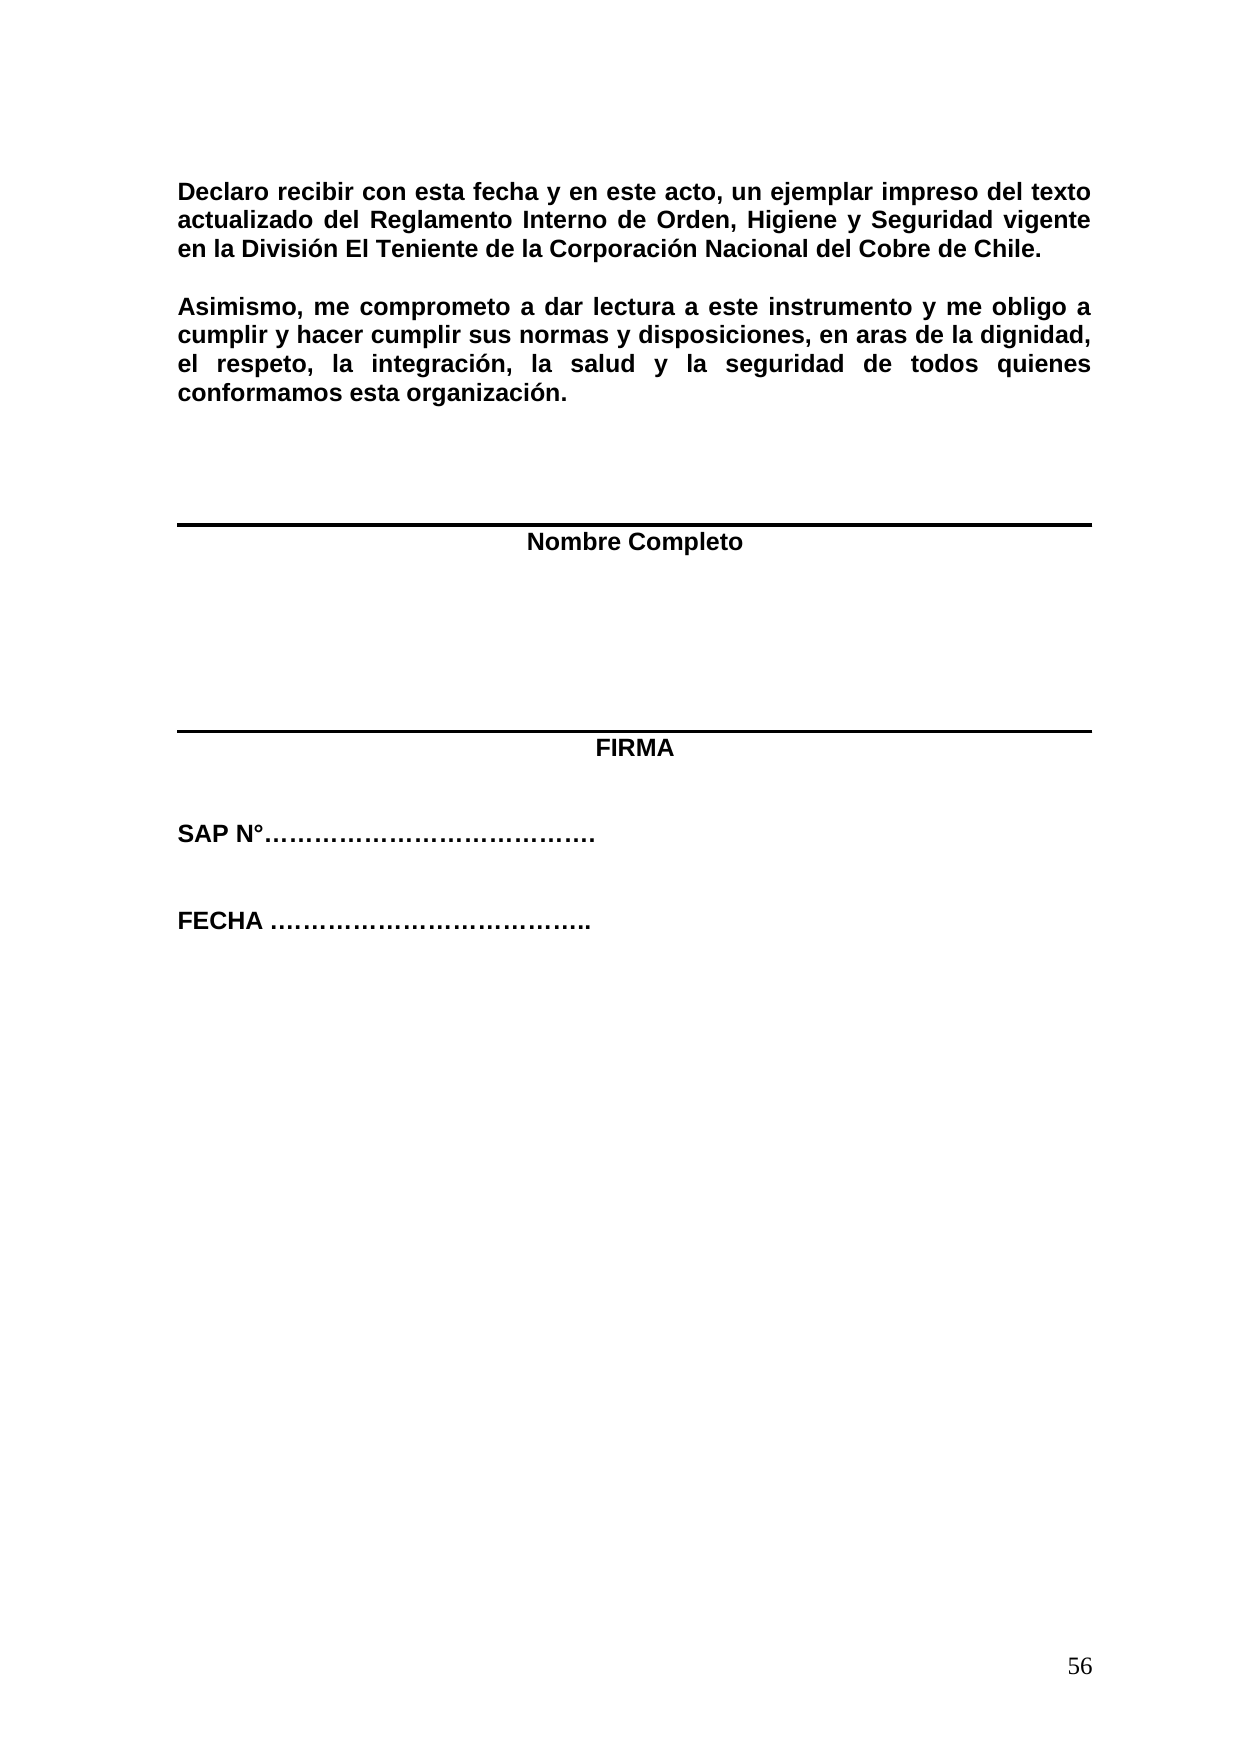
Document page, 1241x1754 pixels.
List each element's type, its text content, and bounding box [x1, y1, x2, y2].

text Asimismo, me comprometo a dar lectura a este instrumento y me obligo a cumplir y hacer cumplir sus normas y disposiciones, en aras de la dignidad, el respeto, la integración, la salud y la seguridad de todos quienes conformamos esta organización. [177, 291, 1092, 406]
text FIRMA [177, 733, 1092, 762]
text FECHA .……………………………….. [177, 906, 1092, 934]
text Declaro recibir con esta fecha y en este acto, un ejemplar impreso del texto actualizado del Reglamento Interno de Orden, Higiene y Seguridad vigente en la División El Teniente de la Corporación Nacional del Cobre de Chile. [177, 176, 1092, 263]
text SAP N°…………………………………. [177, 819, 1092, 848]
text Nombre Completo [177, 527, 1092, 555]
